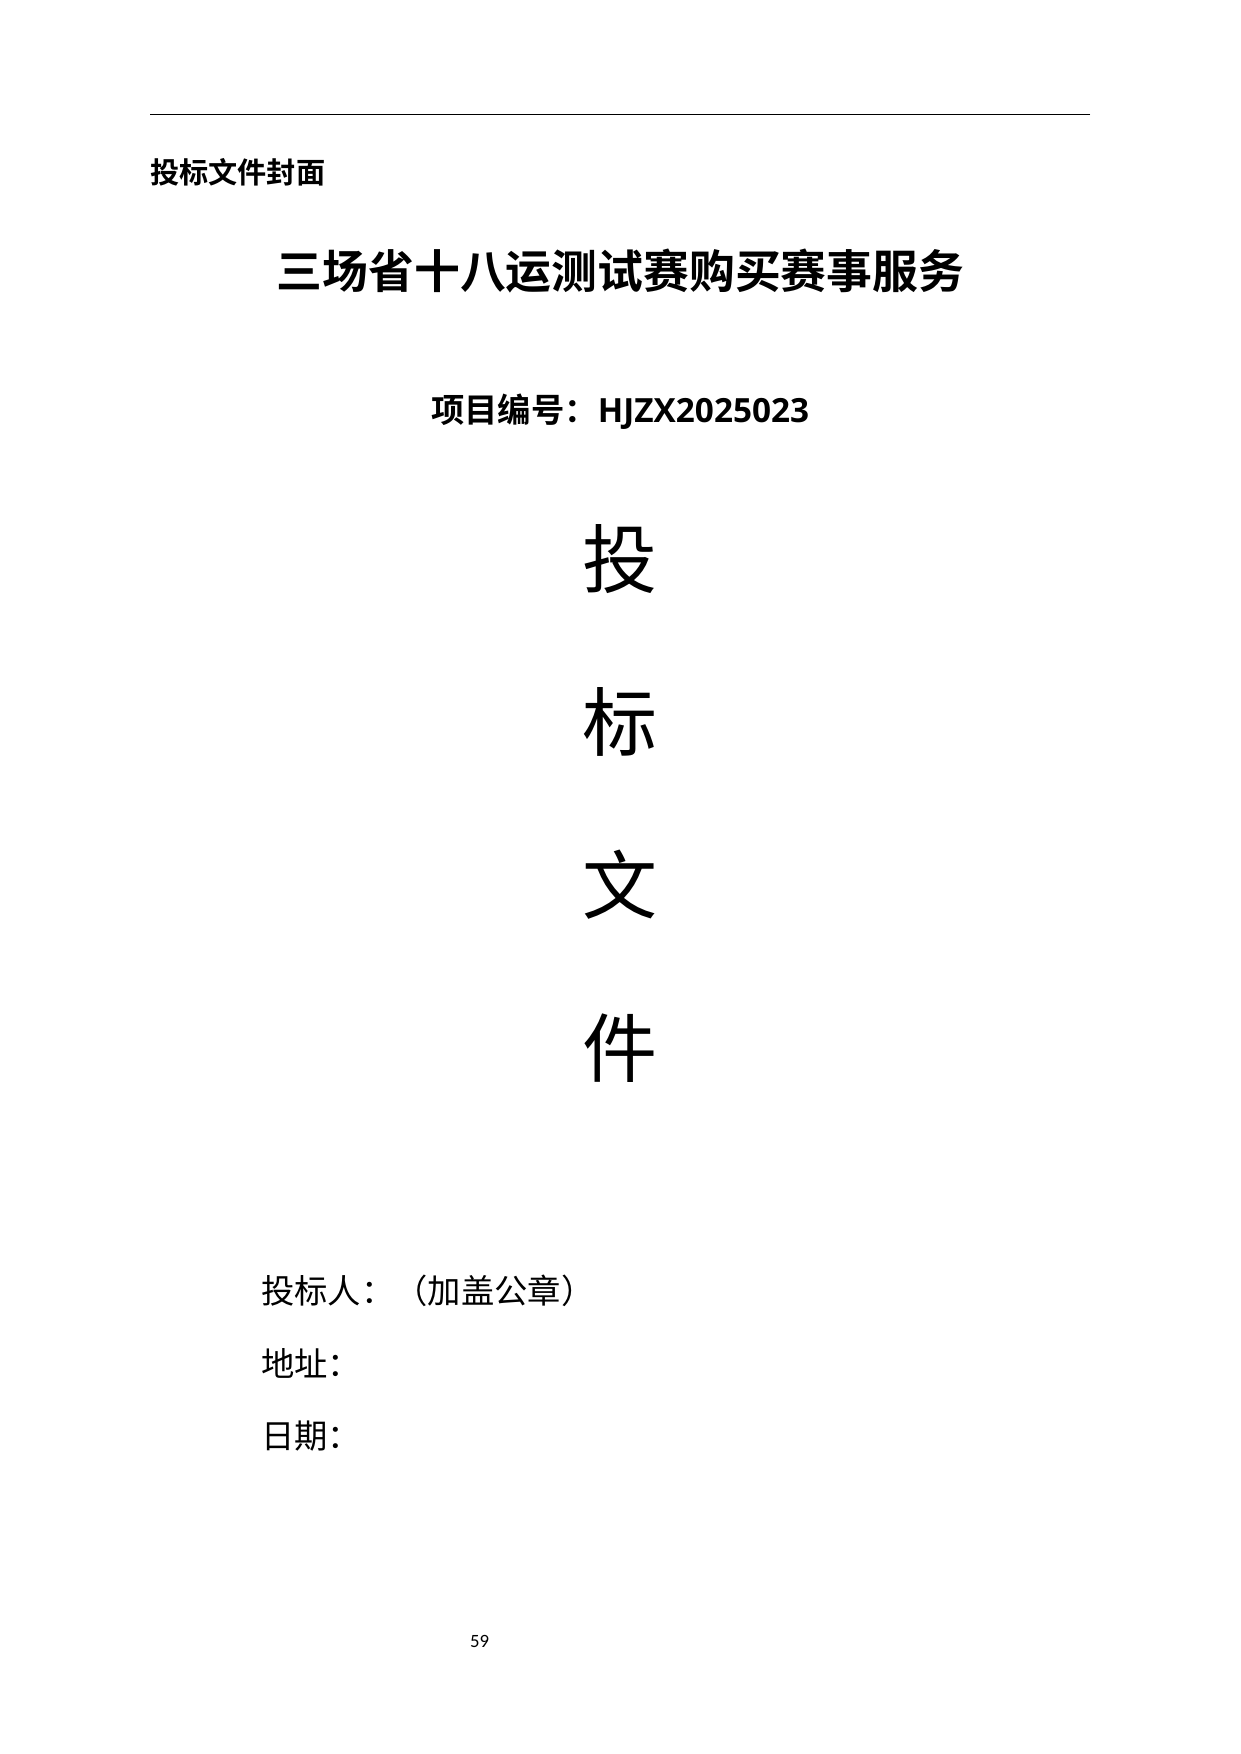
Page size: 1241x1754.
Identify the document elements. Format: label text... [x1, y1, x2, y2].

text 三场省十八运测试赛购买赛事服务 [150, 236, 1090, 302]
text 日期： [161, 1410, 1090, 1458]
text 投 [150, 501, 1090, 609]
text 投标人：（加盖公章） [161, 1265, 1090, 1313]
text 地址： [161, 1337, 1090, 1386]
text 件 [150, 989, 1090, 1098]
text 文 [150, 827, 1090, 935]
text 标 [150, 664, 1090, 772]
subtitle 投标文件封面 [150, 150, 1090, 192]
text 项目编号：HJZX2025023 [150, 383, 1090, 432]
